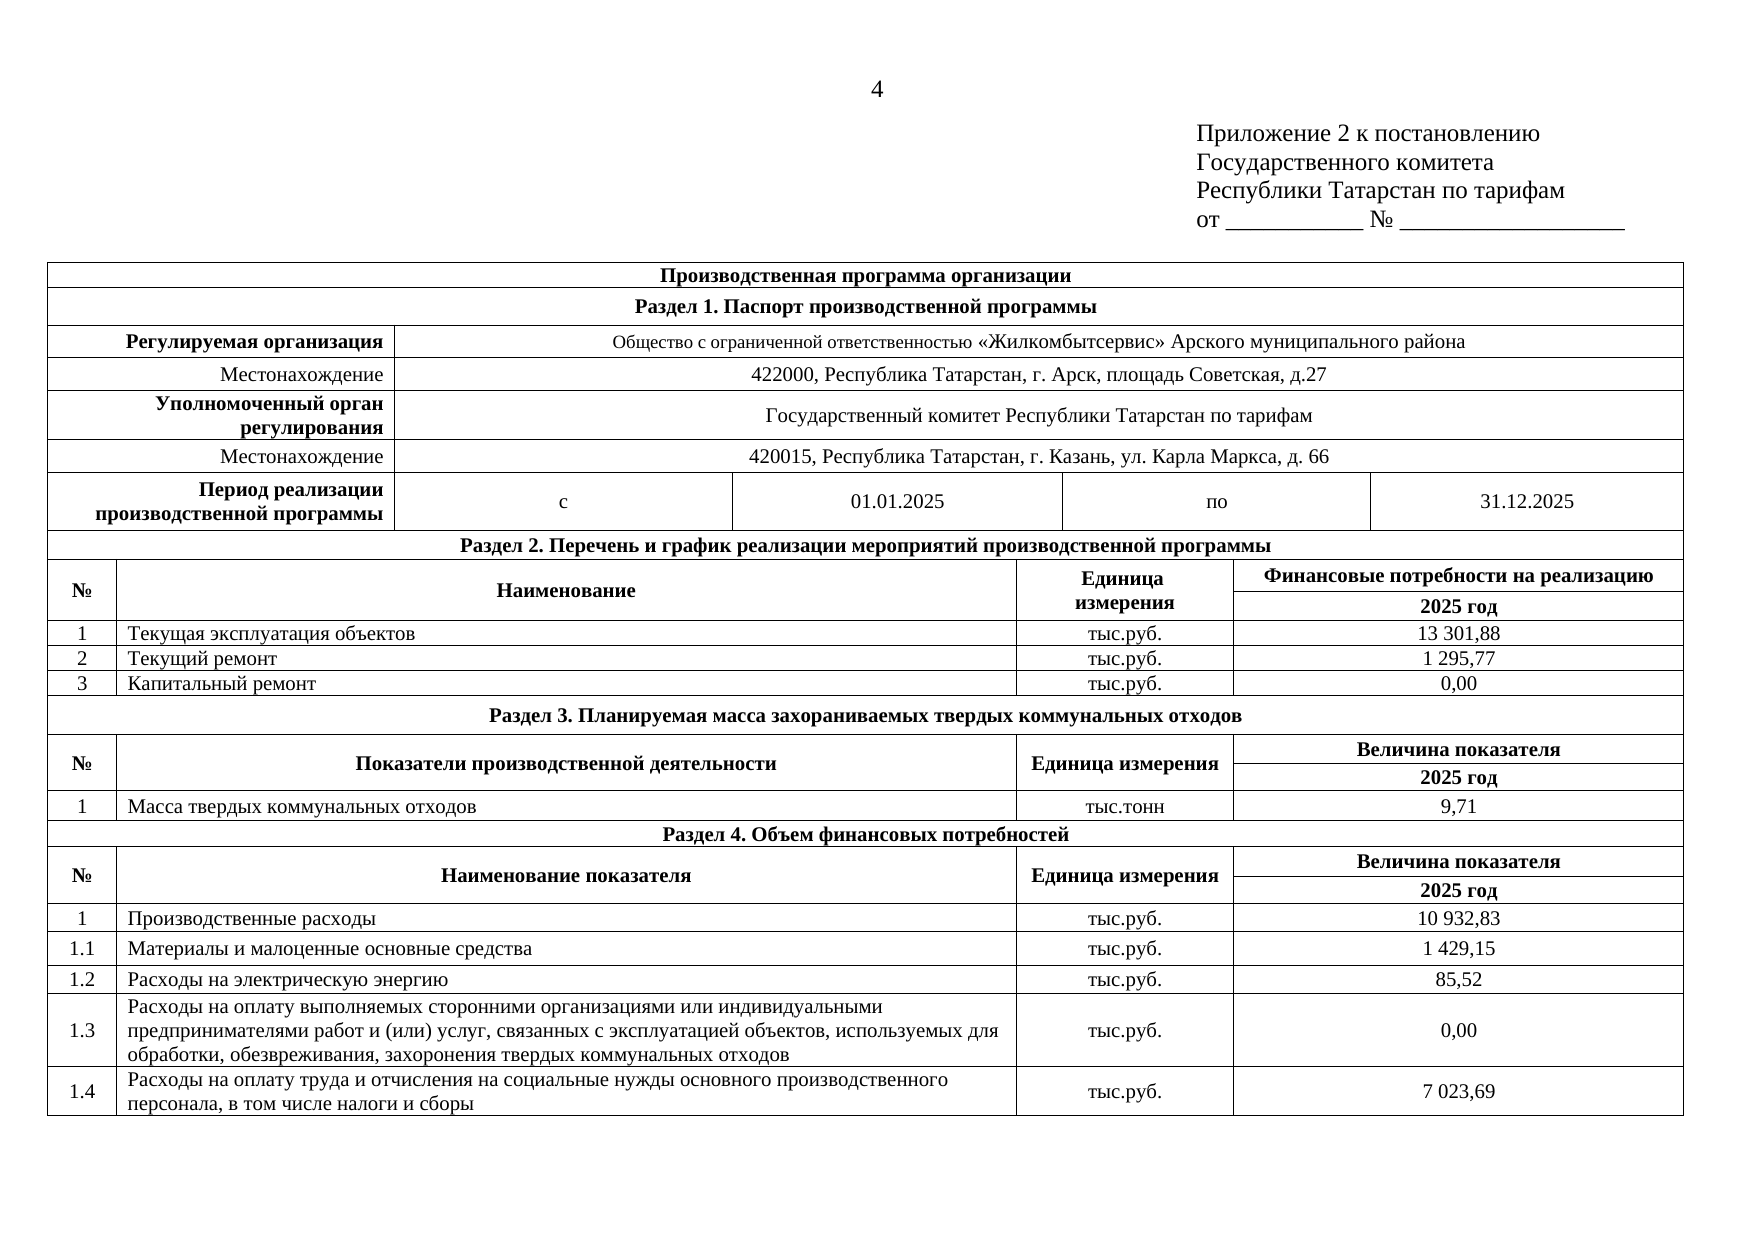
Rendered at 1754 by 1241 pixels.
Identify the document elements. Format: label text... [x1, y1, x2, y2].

table_cell Раздел 2. Перечень и график реализации мероприятий производственной программы [48, 531, 1683, 559]
table_cell 2 [48, 646, 116, 670]
table_cell 1.4 [48, 1067, 116, 1115]
table_cell 1.2 [48, 966, 116, 993]
table_cell Единица измерения [1017, 735, 1233, 790]
table_cell Расходы на оплату труда и отчисления на социальные нужды основного производственного персонала, в том числе налоги и сборы [117, 1067, 1016, 1115]
table_cell № [48, 560, 116, 619]
table_cell Наименование [117, 560, 1016, 619]
table_cell тыс.тонн [1017, 791, 1233, 820]
table_cell Уполномоченный орган регулирования [48, 391, 394, 439]
table_cell 31.12.2025 [1371, 473, 1683, 530]
table_cell Величина показателя [1234, 735, 1683, 762]
table_cell Единица измерения [1017, 847, 1233, 903]
table_cell Показатели производственной деятельности [117, 735, 1016, 790]
table_cell 7 023,69 [1234, 1067, 1683, 1115]
table_cell 2025 год [1234, 592, 1683, 619]
table_cell 1 295,77 [1234, 646, 1683, 670]
table_cell по [1063, 473, 1370, 530]
table_cell 422000, Республика Татарстан, г. Арск, площадь Советская, д.27 [395, 358, 1683, 390]
table_cell тыс.руб. [1017, 994, 1233, 1066]
table_cell 2025 год [1234, 764, 1683, 790]
table_cell Местонахождение [48, 358, 394, 390]
table_cell 1.3 [48, 994, 116, 1066]
table_cell Местонахождение [48, 440, 394, 472]
table_cell 0,00 [1234, 671, 1683, 695]
table_cell Общество с ограниченной ответственностью «Жилкомбытсервис» Арского муниципального района [395, 326, 1683, 357]
table_cell 420015, Республика Татарстан, г. Казань, ул. Карла Маркса, д. 66 [395, 440, 1683, 472]
table_cell Производственные расходы [117, 904, 1016, 931]
table_cell Текущий ремонт [117, 646, 1016, 670]
table_cell тыс.руб. [1017, 966, 1233, 993]
table_cell Материалы и малоценные основные средства [117, 932, 1016, 964]
table_cell Раздел 4. Объем финансовых потребностей [48, 821, 1683, 846]
table_cell Регулируемая организация [48, 326, 394, 357]
table_cell Текущая эксплуатация объектов [117, 621, 1016, 645]
table_cell 01.01.2025 [733, 473, 1062, 530]
table_cell тыс.руб. [1017, 904, 1233, 931]
table_cell 1 [48, 621, 116, 645]
table_cell тыс.руб. [1017, 1067, 1233, 1115]
table_cell 1 429,15 [1234, 932, 1683, 964]
table_cell Государственный комитет Республики Татарстан по тарифам [395, 391, 1683, 439]
table_cell с [395, 473, 732, 530]
table_cell Наименование показателя [117, 847, 1016, 903]
table_header Производственная программа организации [48, 263, 1683, 287]
table_cell Капитальный ремонт [117, 671, 1016, 695]
table_cell 85,52 [1234, 966, 1683, 993]
table_cell тыс.руб. [1017, 671, 1233, 695]
table_cell 1.1 [48, 932, 116, 964]
table_cell 1 [48, 791, 116, 820]
table_cell № [48, 735, 116, 790]
table_cell тыс.руб. [1017, 621, 1233, 645]
table_cell 13 301,88 [1234, 621, 1683, 645]
text Государственного комитета [1196, 147, 1695, 176]
table_cell 3 [48, 671, 116, 695]
table_cell 2025 год [1234, 877, 1683, 903]
table_cell 10 932,83 [1234, 904, 1683, 931]
table_cell тыс.руб. [1017, 932, 1233, 964]
table_cell Расходы на электрическую энергию [117, 966, 1016, 993]
table_cell Финансовые потребности на реализацию [1234, 560, 1683, 591]
table_cell Период реализации производственной программы [48, 473, 394, 530]
table_cell Величина показателя [1234, 847, 1683, 876]
table_cell Расходы на оплату выполняемых сторонними организациями или индивидуальными предпринимателями работ и (или) услуг, связанных с эксплуатацией объектов, используемых для обработки, обезвреживания, захоронения твердых коммунальных отходов [117, 994, 1016, 1066]
table_cell Масса твердых коммунальных отходов [117, 791, 1016, 820]
text Республики Татарстан по тарифам [1196, 176, 1695, 204]
table_cell 9,71 [1234, 791, 1683, 820]
text от ___________ № __________________ [1196, 204, 1695, 233]
table_cell Раздел 1. Паспорт производственной программы [48, 288, 1683, 324]
table_cell Единица измерения [1017, 560, 1233, 619]
text Приложение 2 к постановлению [1196, 118, 1695, 147]
table_cell Раздел 3. Планируемая масса захораниваемых твердых коммунальных отходов [48, 696, 1683, 734]
table_cell тыс.руб. [1017, 646, 1233, 670]
table_cell 0,00 [1234, 994, 1683, 1066]
table_cell 1 [48, 904, 116, 931]
table_cell № [48, 847, 116, 903]
